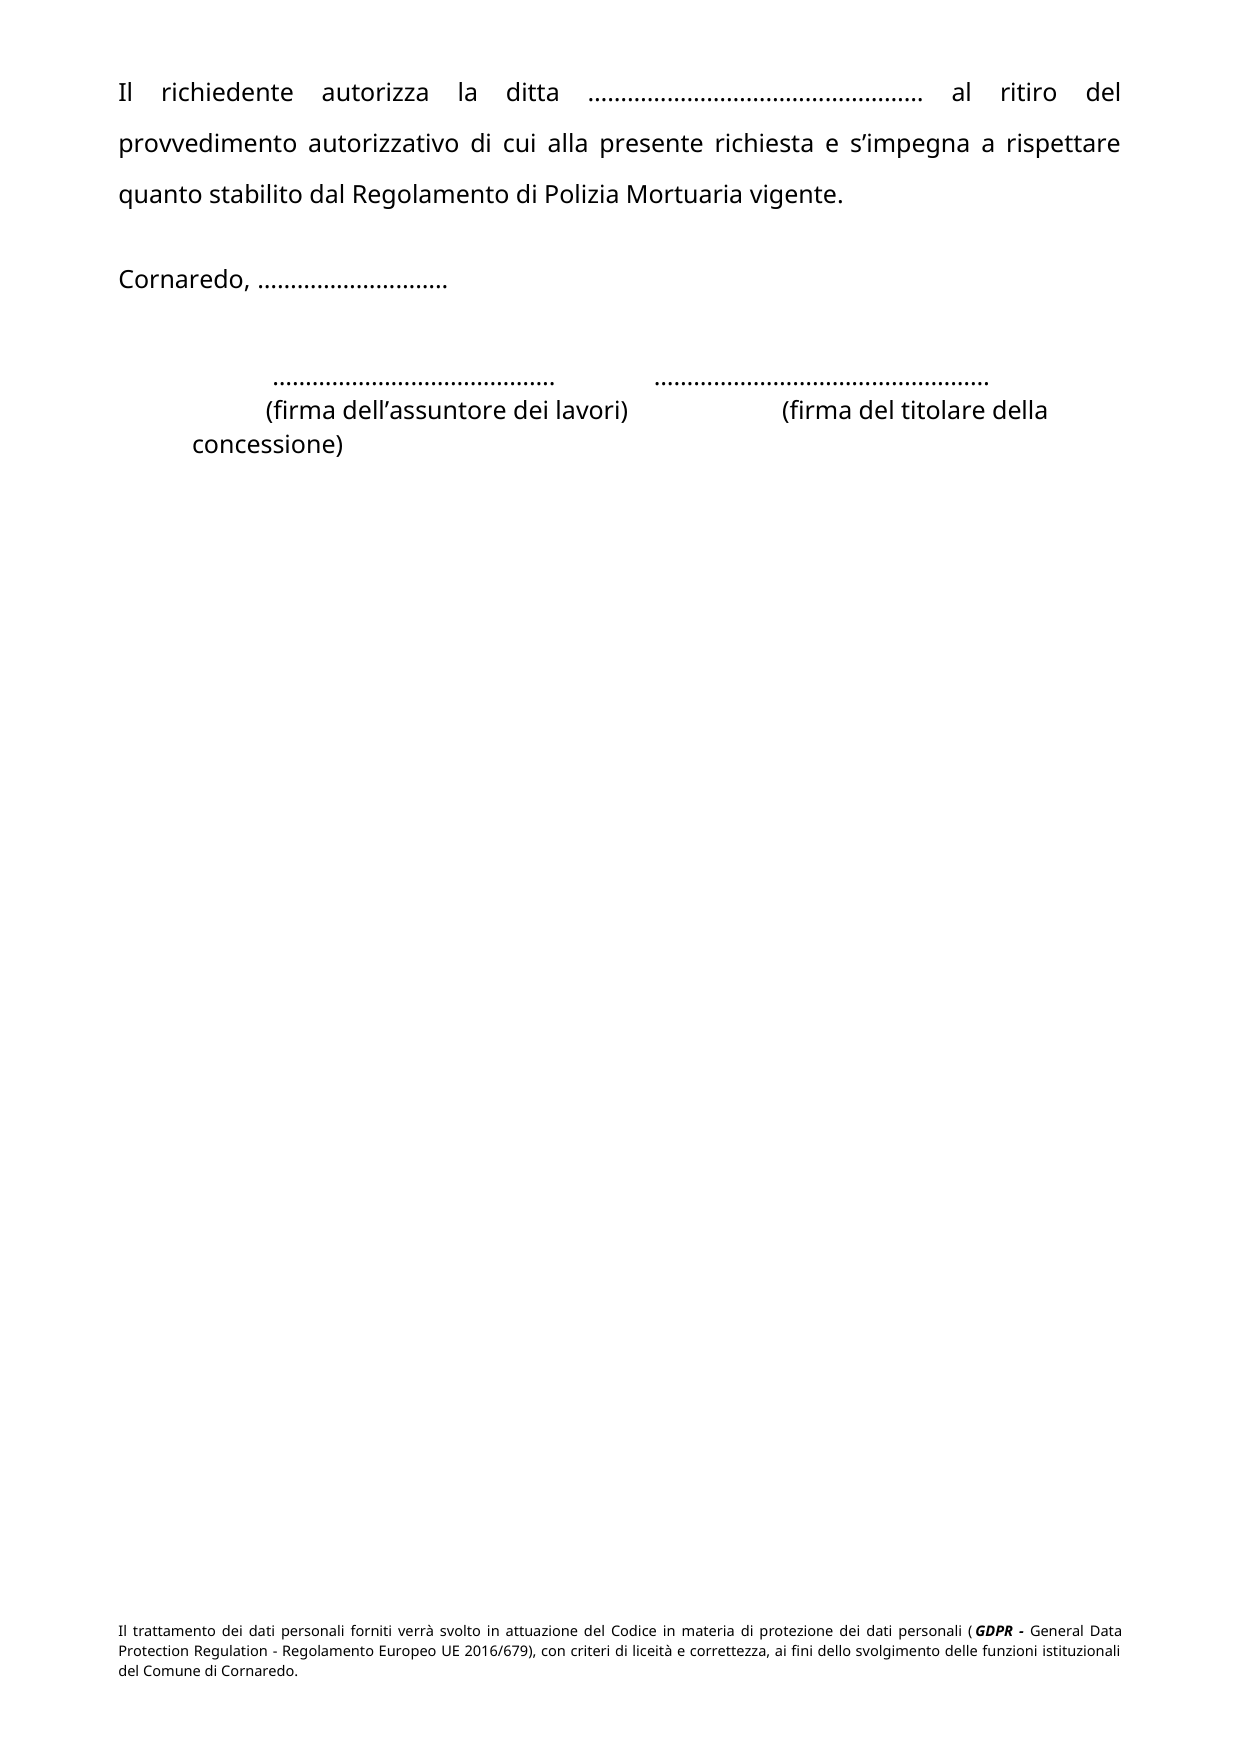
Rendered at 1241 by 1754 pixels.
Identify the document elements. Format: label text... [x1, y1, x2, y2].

text ……………………………………. …………………………………………… [266, 359, 1122, 393]
text Il richiedente autorizza la ditta …………………………………………… al ritiro del provvedimento autorizzativo di cui alla presente richiesta e s’impegna a rispettare quanto stabilito dal Regolamento di Polizia Mortuaria vigente. [118, 75, 1122, 211]
text (firma dell’assuntore dei lavori) (firma del titolare della concessione) [192, 393, 1122, 461]
text Cornaredo, ……………………….. [118, 262, 1122, 296]
